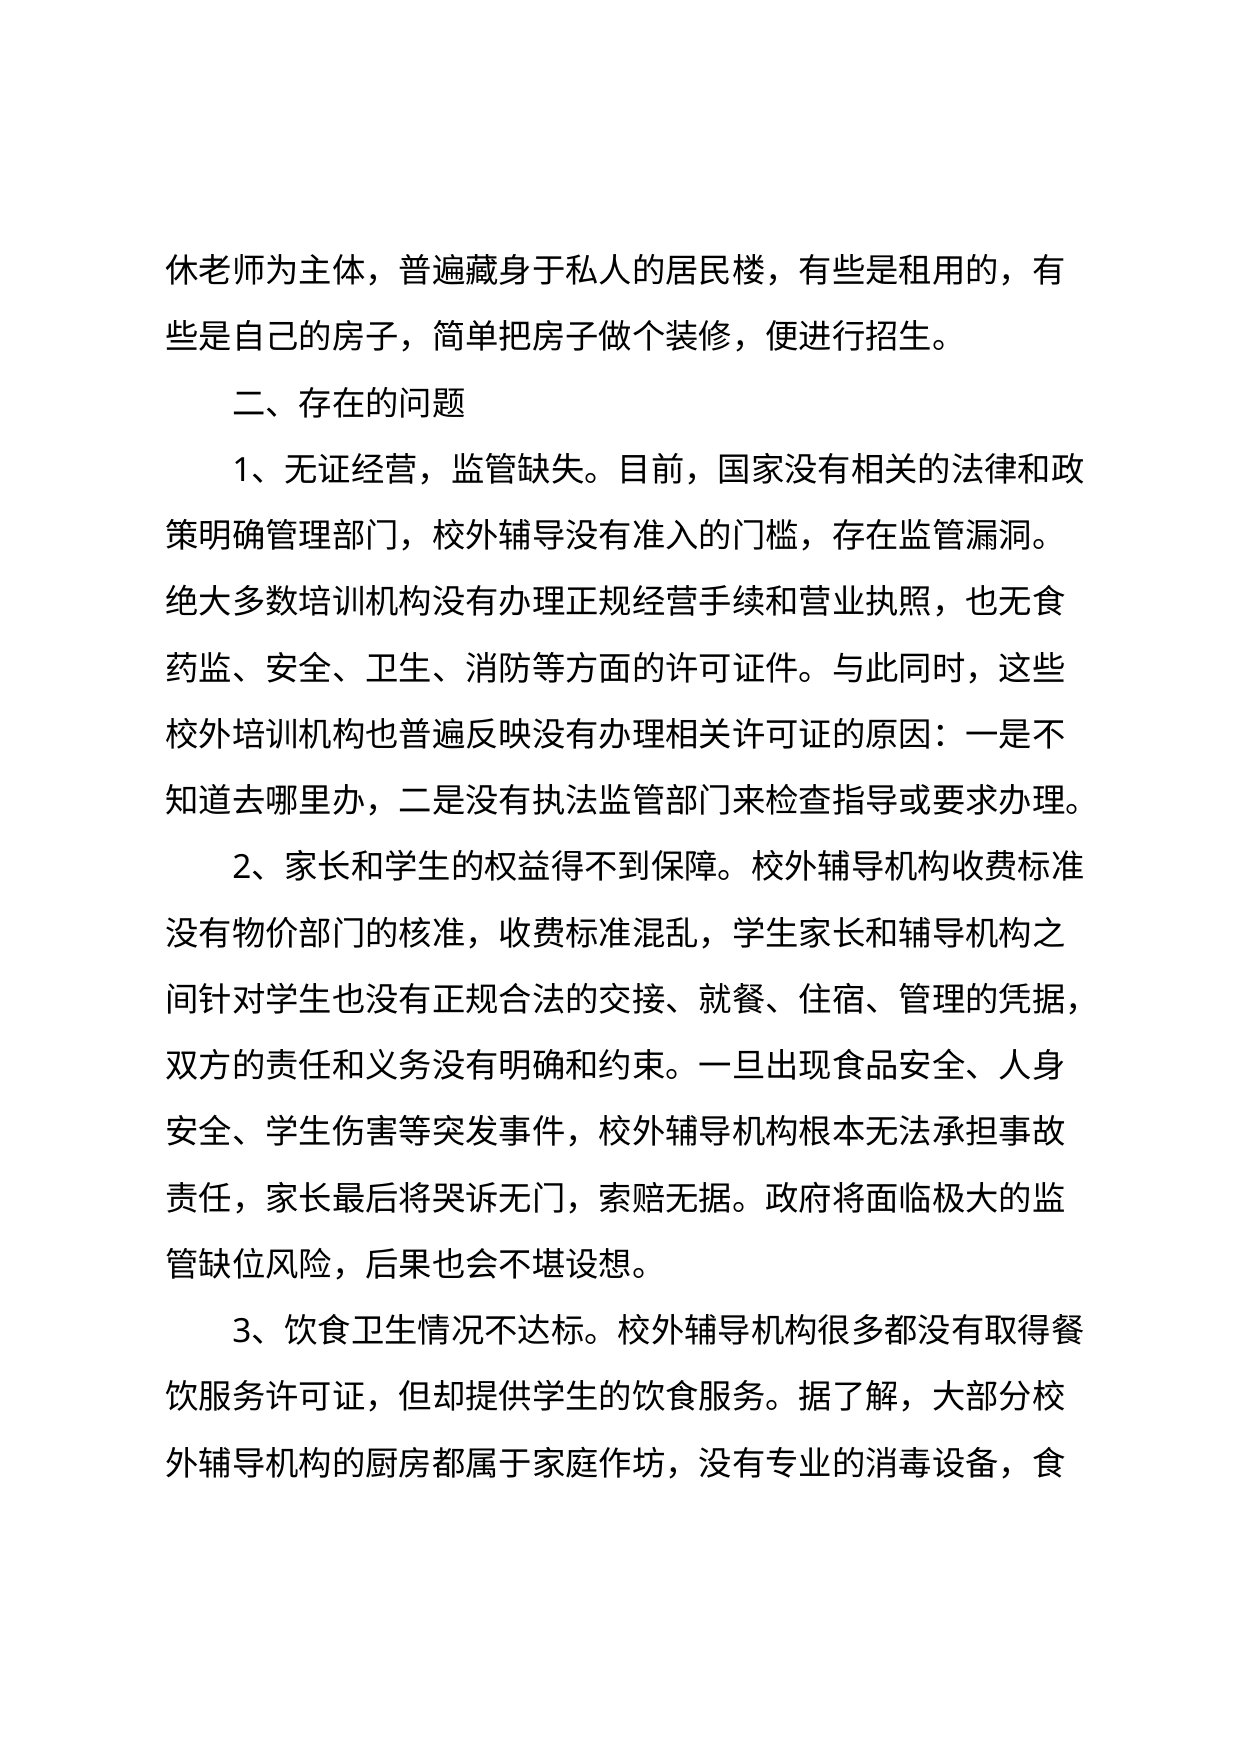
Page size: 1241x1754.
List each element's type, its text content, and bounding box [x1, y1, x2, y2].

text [165, 1295, 1087, 1494]
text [165, 235, 1087, 368]
text 1、无证经营，监管缺失。目前，国家没有相关的法律和政策明确管理部门，校外辅导没有准入的门槛，存在监管漏洞。绝大多数培训机构没有办理正规经营手续和营业执照，也无食药监、安全、卫生、消防等方面的许可证件。与此同时，这些校外培训机构也普遍反映没有办理相关许可证的原因：一是不知道去哪里办，二是没有执法监管部门来检查指导或要求办理。 [165, 434, 1087, 831]
text 二、存在的问题 [165, 368, 1087, 434]
text 2、家长和学生的权益得不到保障。校外辅导机构收费标准没有物价部门的核准，收费标准混乱，学生家长和辅导机构之间针对学生也没有正规合法的交接、就餐、住宿、管理的凭据，双方的责任和义务没有明确和约束。一旦出现食品安全、人身安全、学生伤害等突发事件，校外辅导机构根本无法承担事故责任，家长最后将哭诉无门，索赔无据。政府将面临极大的监管缺位风险，后果也会不堪设想。 [165, 831, 1087, 1295]
